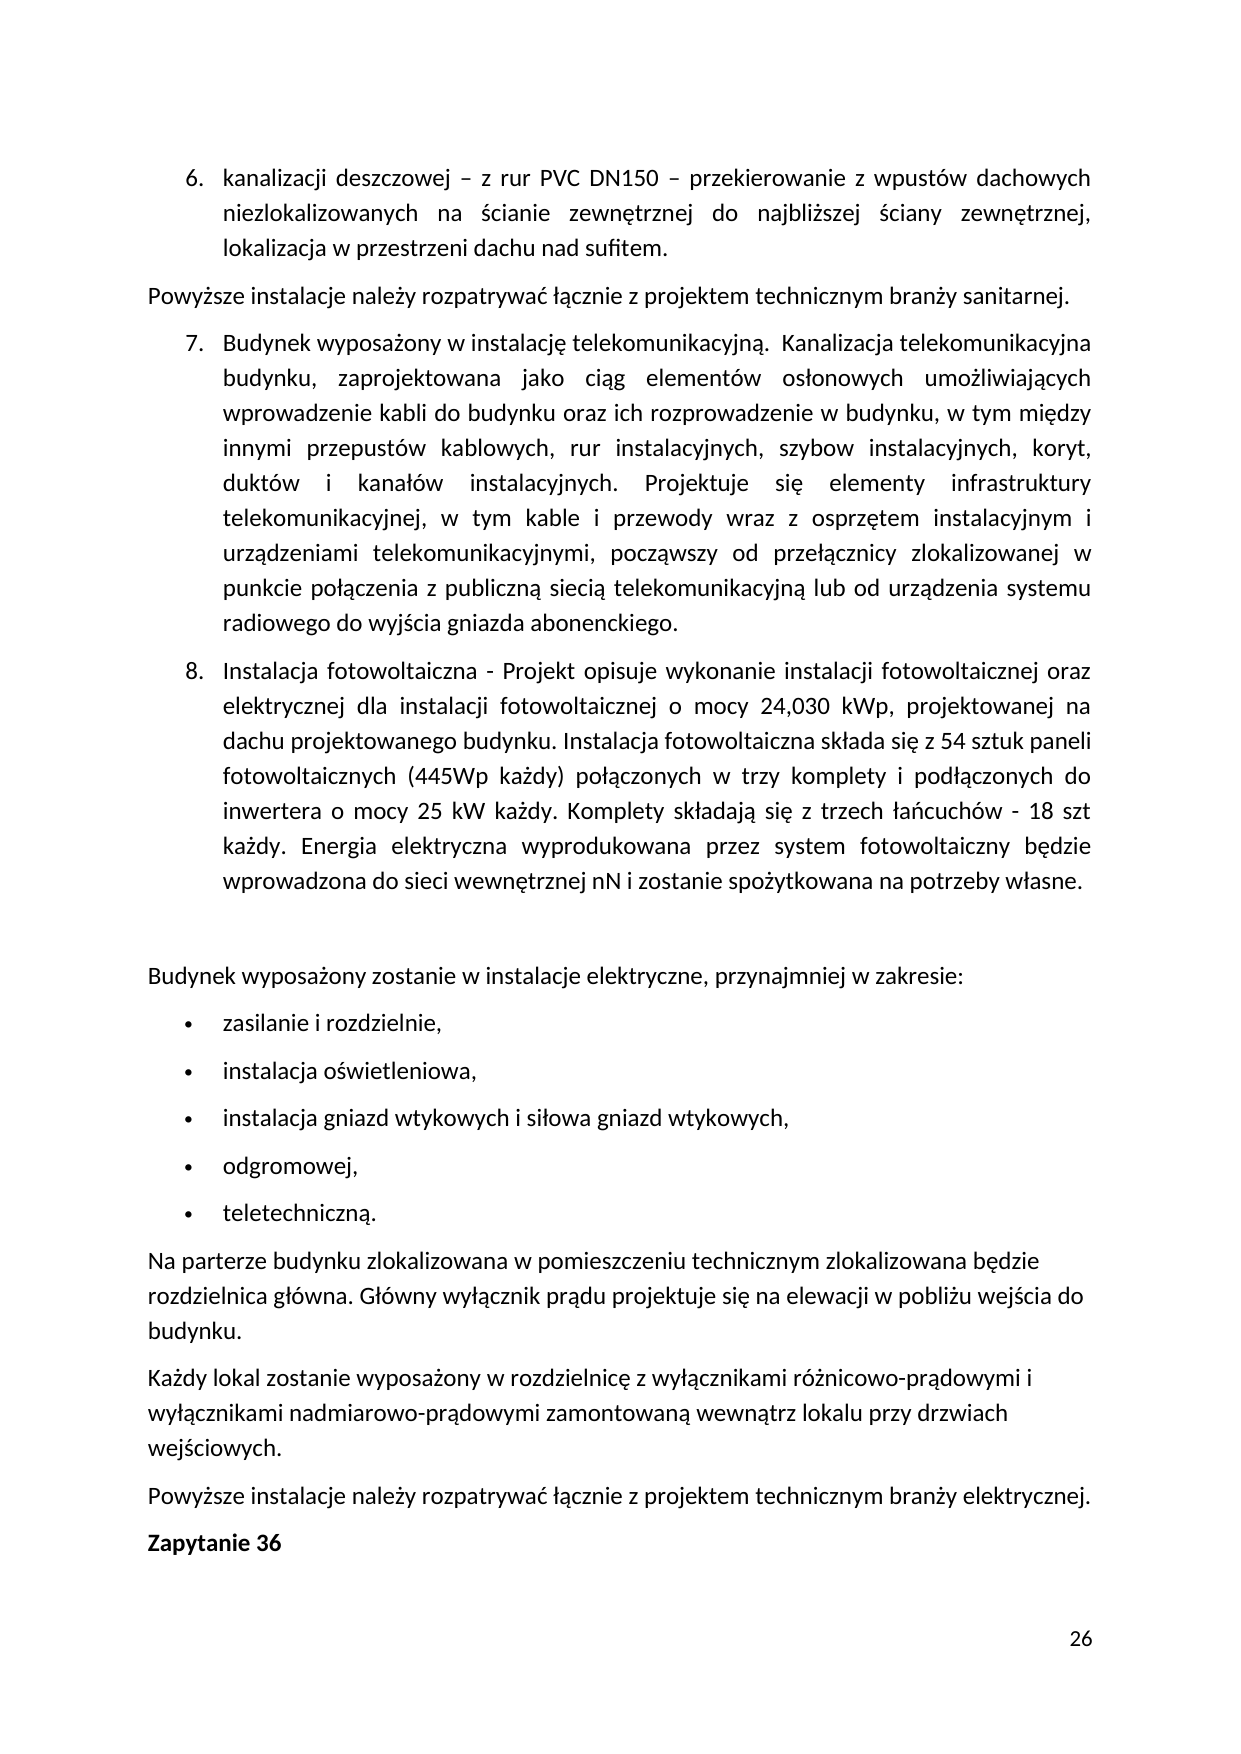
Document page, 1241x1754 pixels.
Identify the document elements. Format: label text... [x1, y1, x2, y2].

text Każdy lokal zostanie wyposażony w rozdzielnicę z wyłącznikami różnicowo-prądowymi i wyłącznikami nadmiarowo-prądowymi zamontowaną wewnątrz lokalu przy drzwiach wejściowych. [148, 1362, 1092, 1463]
text Na parterze budynku zlokalizowana w pomieszczeniu technicznym zlokalizowana będzie rozdzielnica główna. Główny wyłącznik prądu projektuje się na elewacji w pobliżu wejścia do budynku. [148, 1245, 1092, 1346]
list instalacja oświetleniowa, [185, 1055, 1092, 1086]
list odgromowej, [185, 1150, 1092, 1181]
text Powyższe instalacje należy rozpatrywać łącznie z projektem technicznym branży sanitarnej. [148, 280, 1092, 311]
list Instalacja fotowoltaiczna - Projekt opisuje wykonanie instalacji fotowoltaicznej oraz elektrycznej dla instalacji fotowoltaicznej o mocy 24,030 kWp, projektowanej na dachu projektowanego budynku. Instalacja fotowoltaiczna składa się z 54 sztuk paneli fotowoltaicznych (445Wp każdy) połączonych w trzy komplety i podłączonych do inwertera o mocy 25 kW każdy. Komplety składają się z trzech łańcuchów - 18 szt każdy. Energia elektryczna wyprodukowana przez system fotowoltaiczny będzie wprowadzona do sieci wewnętrznej nN i zostanie spożytkowana na potrzeby własne. [185, 655, 1092, 896]
list kanalizacji deszczowej – z rur PVC DN150 – przekierowanie z wpustów dachowych niezlokalizowanych na ścianie zewnętrznej do najbliższej ściany zewnętrznej, lokalizacja w przestrzeni dachu nad sufitem. [185, 162, 1092, 263]
list instalacja gniazd wtykowych i siłowa gniazd wtykowych, [185, 1102, 1092, 1133]
text Powyższe instalacje należy rozpatrywać łącznie z projektem technicznym branży elektrycznej. [148, 1480, 1092, 1511]
list zasilanie i rozdzielnie, [185, 1007, 1092, 1038]
text Zapytanie 36 [148, 1527, 1092, 1558]
list teletechniczną. [185, 1197, 1092, 1228]
list Budynek wyposażony w instalację telekomunikacyjną. Kanalizacja telekomunikacyjna budynku, zaprojektowana jako ciąg elementów osłonowych umożliwiających wprowadzenie kabli do budynku oraz ich rozprowadzenie w budynku, w tym między innymi przepustów kablowych, rur instalacyjnych, szybow instalacyjnych, koryt, duktów i kanałów instalacyjnych. Projektuje się elementy infrastruktury telekomunikacyjnej, w tym kable i przewody wraz z osprzętem instalacyjnym i urządzeniami telekomunikacyjnymi, począwszy od przełącznicy zlokalizowanej w punkcie połączenia z publiczną siecią telekomunikacyjną lub od urządzenia systemu radiowego do wyjścia gniazda abonenckiego. [185, 327, 1092, 638]
text Budynek wyposażony zostanie w instalacje elektryczne, przynajmniej w zakresie: [148, 960, 1092, 991]
